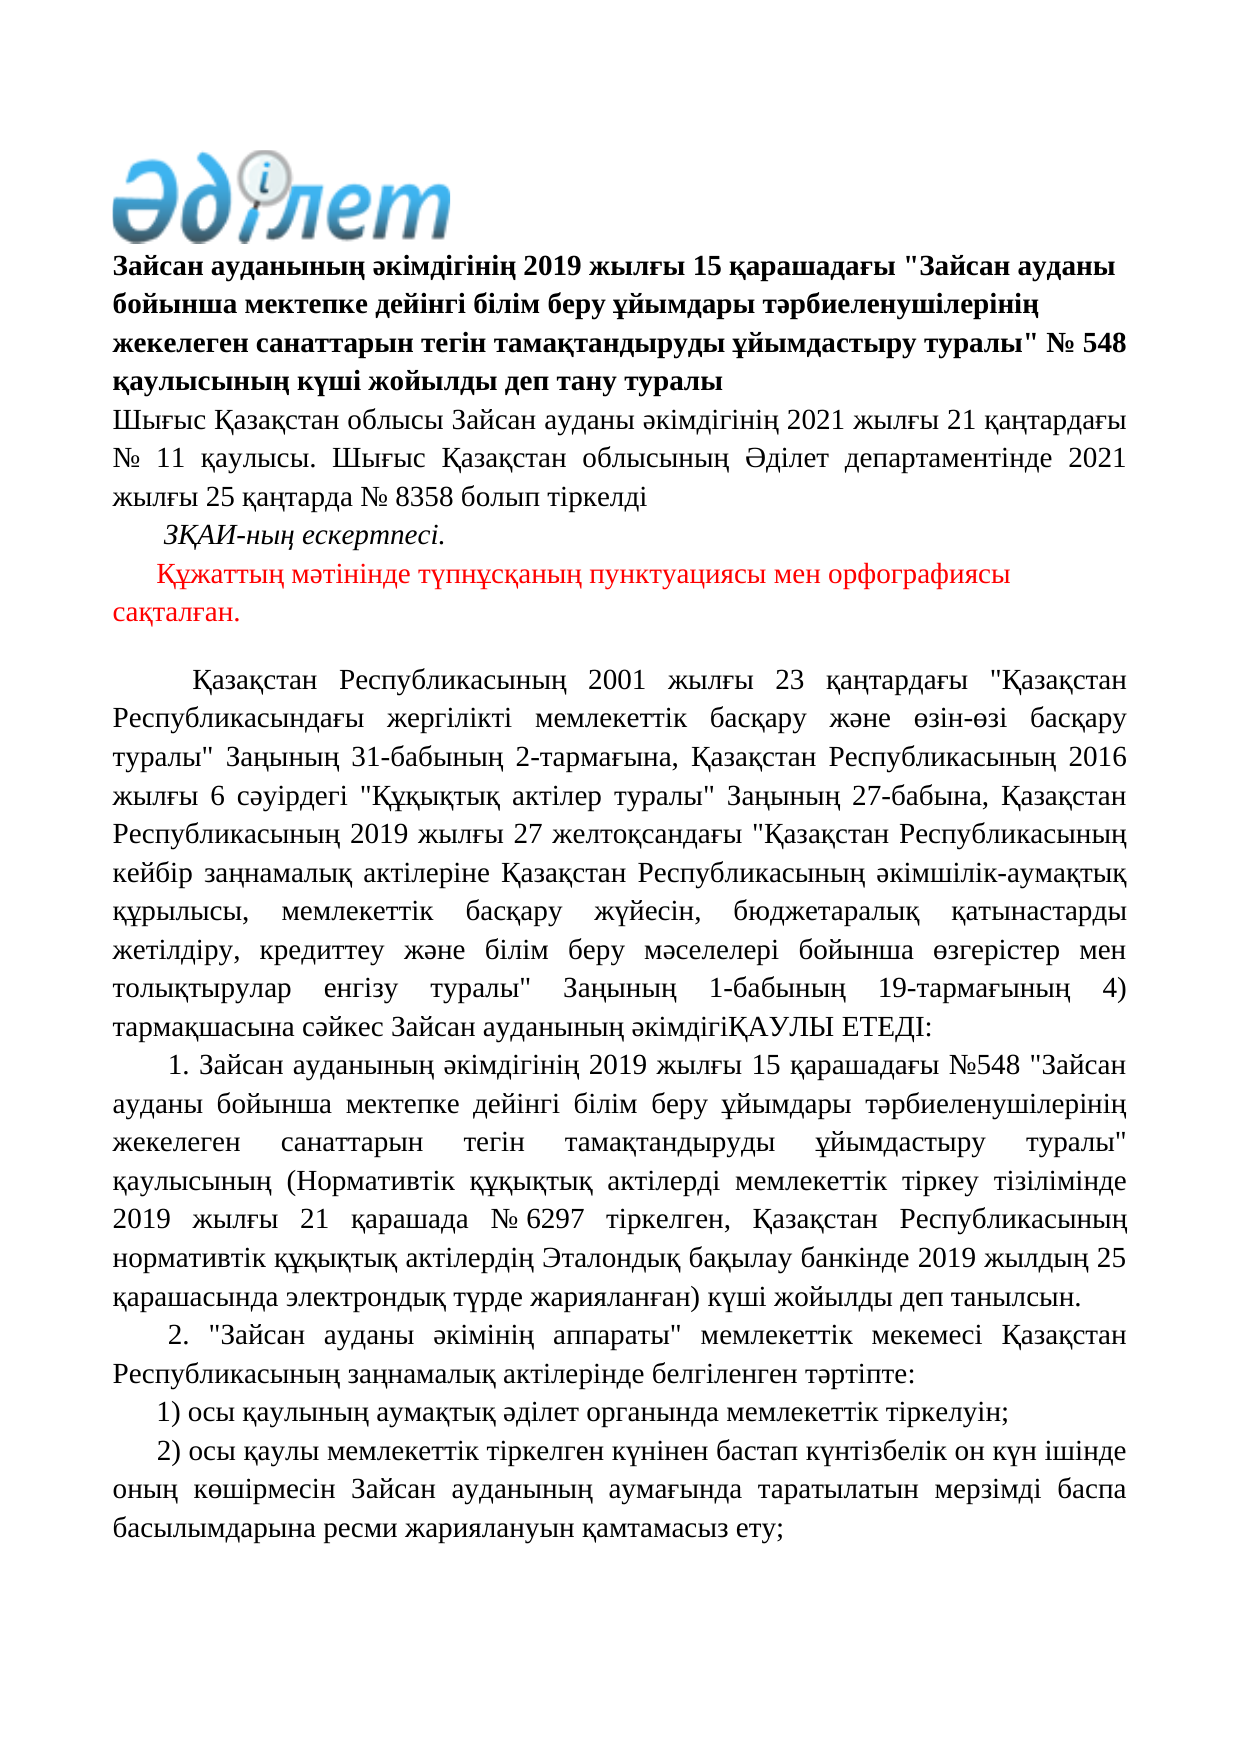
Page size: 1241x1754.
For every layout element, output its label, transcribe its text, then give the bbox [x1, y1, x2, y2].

text 2) осы қаулы мемлекеттік тіркелген күнінен бастап күнтізбелік он күн ішінде оның көшірмесін Зайсан ауданының аумағында таратылатын мерзімді баспа басылымдарына ресми жариялануын қамтамасыз ету; [112, 1433, 1128, 1543]
text ЗҚАИ-ның ескертпесі. [112, 517, 1128, 551]
text Қазақстан Республикасының 2001 жылғы 23 қаңтардағы "Қазақстан Республикасындағы жергілікті мемлекеттік басқару және өзін-өзі басқару туралы" Заңының 31-бабының 2-тармағына, Қазақстан Республикасының 2016 жылғы 6 сәуірдегі "Құқықтық актілер туралы" Заңының 27-бабына, Қазақстан Республикасының 2019 жылғы 27 желтоқсандағы "Қазақстан Республикасының кейбір заңнамалық актілеріне Қазақстан Республикасының әкімшілік-аумақтық құрылысы, мемлекеттік басқару жүйесін, бюджетаралық қатынастарды жетілдіру, кредиттеу және білім беру мәселелері бойынша өзгерістер мен толықтырулар енгізу туралы" Заңының 1-бабының 19-тармағының 4) тармақшасына сәйкес Зайсан ауданының әкімдігіҚАУЛЫ ЕТЕДІ: [112, 662, 1128, 1042]
picture [112, 150, 451, 244]
text Құжаттың мәтінінде түпнұсқаның пунктуациясы мен орфографиясы сақталған. [112, 556, 1128, 658]
text 1) осы қаулының аумақтық әділет органында мемлекеттік тіркелуін; [112, 1394, 1128, 1428]
text Зайсан ауданының әкімдігінің 2019 жылғы 15 қарашадағы "Зайсан ауданы бойынша мектепке дейінгі білім беру ұйымдары тәрбиеленушілерінің жекелеген санаттарын тегін тамақтандыруды ұйымдастыру туралы" № 548 қаулысының күші жойылды деп тану туралы [112, 248, 1128, 397]
text 1. Зайсан ауданының әкімдігінің 2019 жылғы 15 қарашадағы №548 "Зайсан ауданы бойынша мектепке дейінгі білім беру ұйымдары тәрбиеленушілерінің жекелеген санаттарын тегін тамақтандыруды ұйымдастыру туралы" қаулысының (Нормативтік құқықтық актілерді мемлекеттік тіркеу тізілімінде 2019 жылғы 21 қарашада № 6297 тіркелген, Қазақстан Республикасының нормативтік құқықтық актілердің Эталондық бақылау банкінде 2019 жылдың 25 қарашасында электрондық түрде жарияланған) күші жойылды деп танылсын. [112, 1047, 1128, 1312]
text Шығыс Қазақстан облысы Зайсан ауданы әкімдігінің 2021 жылғы 21 қаңтардағы № 11 қаулысы. Шығыс Қазақстан облысының Әділет департаментінде 2021 жылғы 25 қаңтарда № 8358 болып тіркелді [112, 402, 1128, 512]
text 2. "Зайсан ауданы әкімінің аппараты" мемлекеттік мекемесі Қазақстан Республикасының заңнамалық актілерінде белгіленген тәртіпте: [112, 1317, 1128, 1389]
